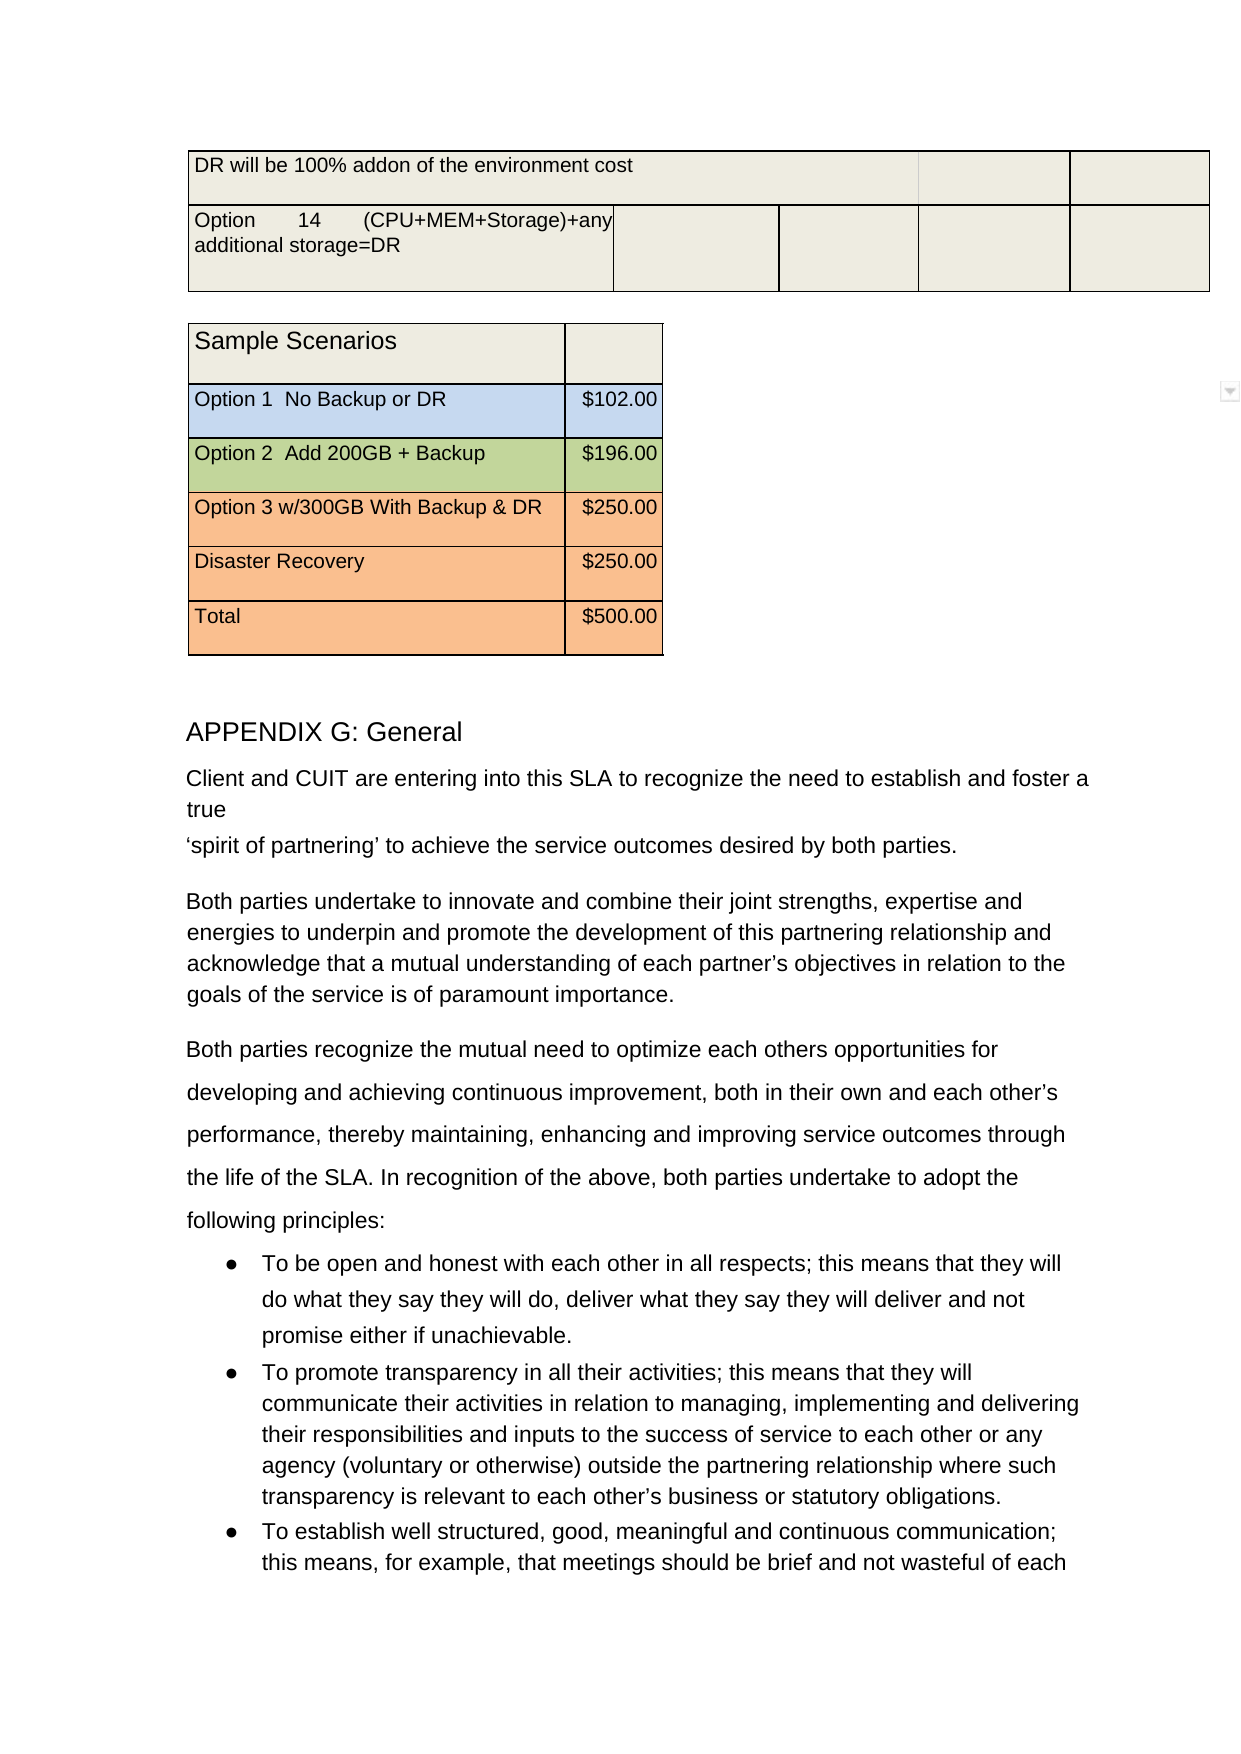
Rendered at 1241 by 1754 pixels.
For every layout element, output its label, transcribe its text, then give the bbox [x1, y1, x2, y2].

table_cell Option 2 ­ Add 200GB + Backup [189, 439, 564, 491]
table_cell $250.00 [566, 547, 662, 600]
table_cell [1071, 152, 1209, 204]
table_cell [919, 206, 1069, 291]
table_cell [614, 206, 778, 291]
text Client and CUIT are entering into this SLA to recognize the need to establish and foster a true [186, 765, 1090, 822]
table_header Sample Scenarios [189, 324, 564, 383]
table_cell $196.00 [566, 439, 662, 491]
table_cell [919, 152, 1069, 204]
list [224, 1518, 1090, 1575]
subtitle APPENDIX G: General [186, 716, 1090, 748]
table_cell $500.00 [566, 602, 662, 654]
table_cell Option 3 w/300GB With Backup & DR [189, 493, 564, 546]
text ‘spirit of partnering’ to achieve the service outcomes desired by both parties. [186, 832, 1090, 858]
table_cell Total [189, 602, 564, 654]
table_cell [1071, 206, 1209, 291]
table_cell [780, 206, 918, 291]
table_cell $250.00 [566, 493, 662, 546]
list To promote transparency in all their activities; this means that they will communicate their activities in relation to managing, implementing and delivering their responsibilities and inputs to the success of service to each other or any agency (voluntary or otherwise) outside the partnering relationship where such transparency is relevant to each other’s business or statutory obligations. [224, 1359, 1090, 1509]
table_cell Option 1­4 (CPU+MEM+Storage)+any additional storage=DR [189, 206, 613, 291]
text Both parties undertake to innovate and combine their joint strengths, expertise and energies to underpin and promote the development of this partnering relationship and acknowledge that a mutual understanding of each partner’s objectives in relation to the goals of the service is of paramount importance. [186, 888, 1090, 1007]
picture [1220, 381, 1240, 402]
table_cell DR will be 100% add­on of the environment cost [189, 152, 918, 204]
text Both parties recognize the mutual need to optimize each others opportunities for developing and achieving continuous improvement, both in their own and each other’s performance, thereby maintaining, enhancing and improving service outcomes through the life of the SLA. In recognition of the above, both parties undertake to adopt the following principles: [186, 1036, 1068, 1233]
list To be open and honest with each other in all respects; this means that they will do what they say they will do, deliver what they say they will deliver and not promise either if unachievable. [224, 1250, 1090, 1349]
table_header [566, 324, 662, 383]
table_cell $102.00 [566, 385, 662, 437]
table_cell Option 1 ­ No Backup or DR [189, 385, 564, 437]
table_cell Disaster Recovery [189, 547, 564, 600]
